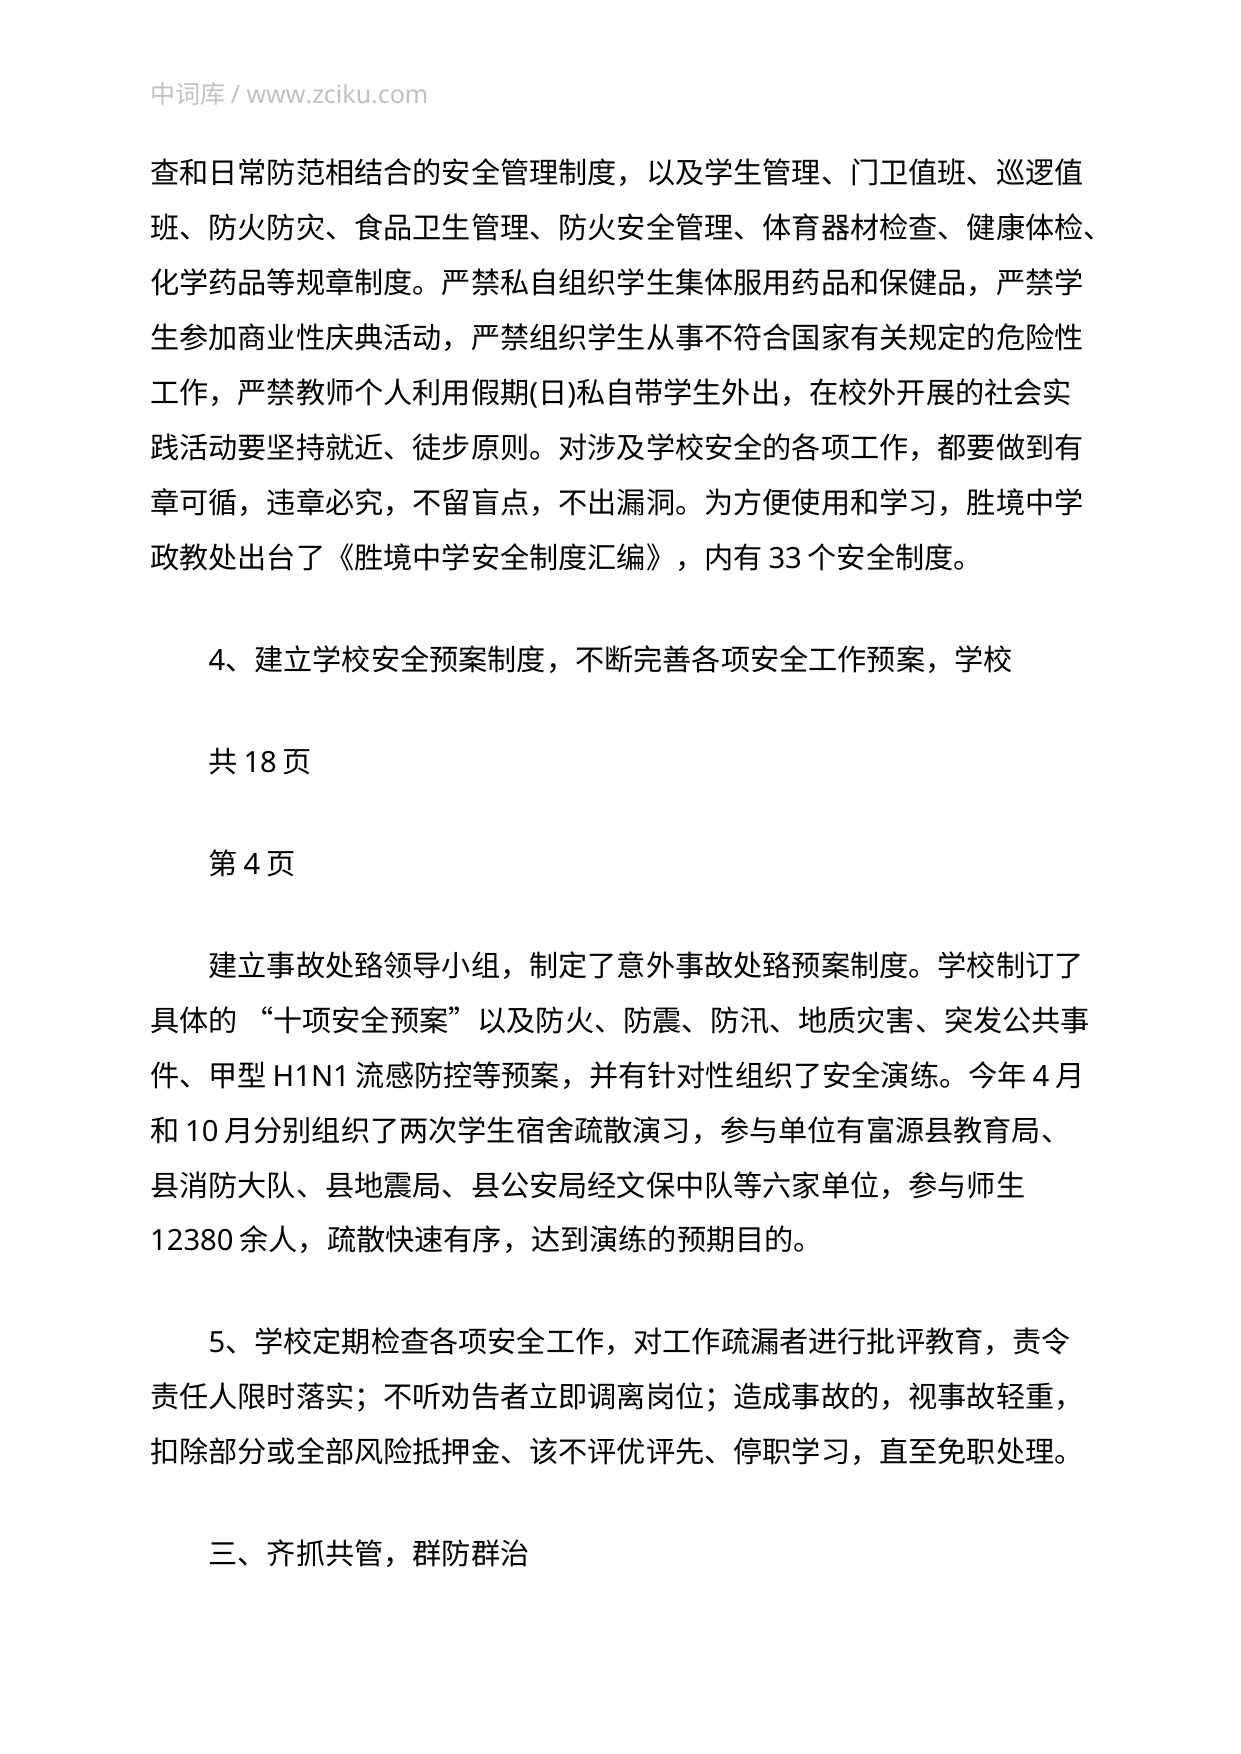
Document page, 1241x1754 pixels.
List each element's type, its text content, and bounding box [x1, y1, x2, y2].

text 4、建立学校安全预案制度，不断完善各项安全工作预案，学校 [150, 636, 1090, 679]
text 第4页 [150, 840, 1090, 883]
text 建立事故处臵领导小组，制定了意外事故处臵预案制度。学校制订了具体的 “十项安全预案”以及防火、防震、防汛、地质灾害、突发公共事件、甲型H1N1流感防控等预案，并有针对性组织了安全演练。今年4月和10月分别组织了两次学生宿舍疏散演习，参与单位有富源县教育局、县消防大队、县地震局、县公安局经文保中队等六家单位，参与师生12380余人，疏散快速有序，达到演练的预期目的。 [150, 942, 1090, 1259]
text 三、齐抓共管，群防群治 [150, 1531, 1090, 1573]
text 5、学校定期检查各项安全工作，对工作疏漏者进行批评教育，责令责任人限时落实；不听劝告者立即调离岗位；造成事故的，视事故轻重，扣除部分或全部风险抵押金、该不评优评先、停职学习，直至免职处理。 [150, 1319, 1090, 1471]
text 共18页 [150, 738, 1090, 781]
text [150, 150, 1090, 577]
